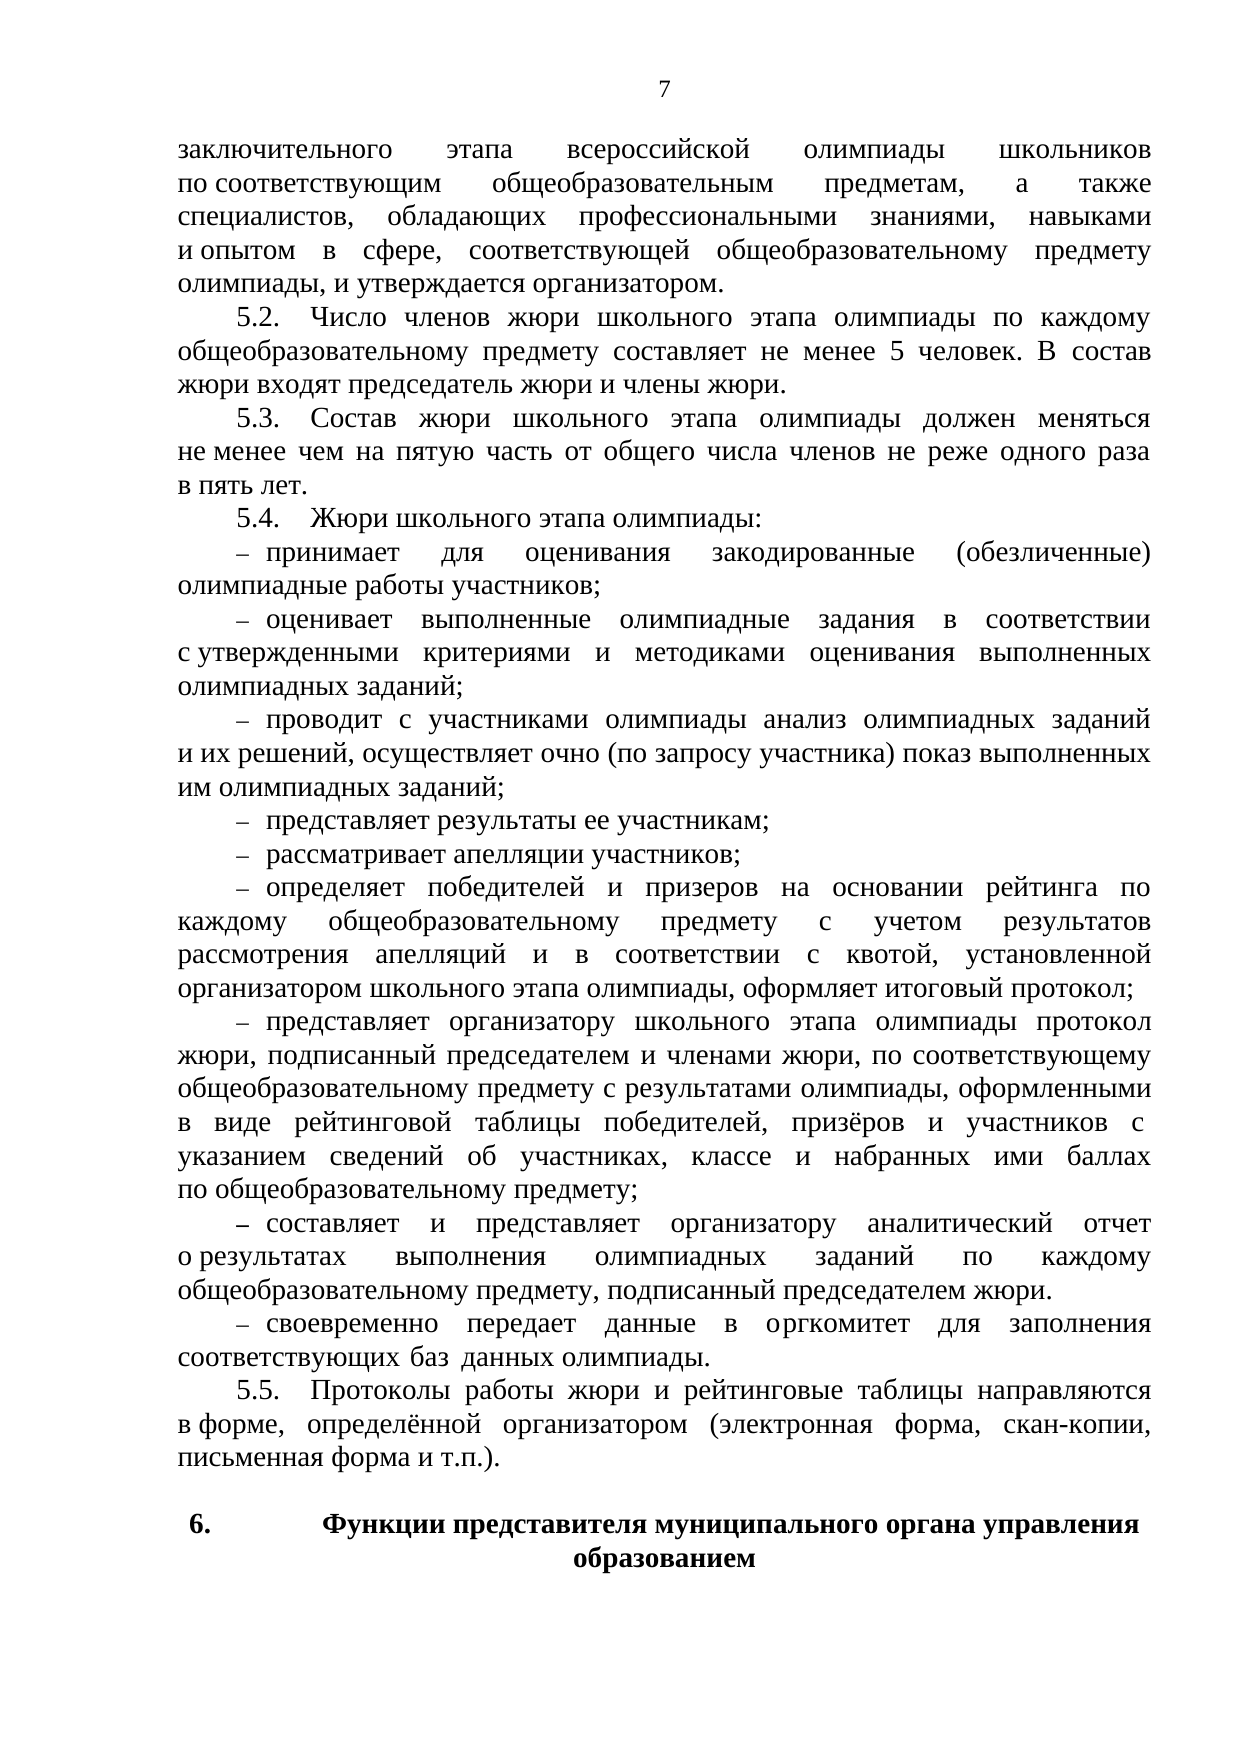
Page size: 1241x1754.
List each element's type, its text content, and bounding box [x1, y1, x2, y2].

list Состав жюри школьного этапа олимпиады должен меняться не менее чем на пятую часть от общего числа членов не реже одного раза в пять лет. [177, 400, 1152, 500]
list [177, 131, 1152, 299]
list Число членов жюри школьного этапа олимпиады по каждому общеобразовательному предмету составляет не менее 5 человек. В состав жюри входят председатель жюри и члены жюри. [177, 299, 1152, 400]
list Жюри школьного этапа олимпиады: [177, 500, 1152, 534]
list рассматривает апелляции участников; [177, 836, 1152, 869]
list Функции представителя муниципального органа управления образованием [177, 1507, 1152, 1574]
list принимает для оценивания закодированные (обезличенные) олимпиадные работы участников; [177, 534, 1152, 601]
list определяет победителей и призеров на основании рейтинга по каждому общеобразовательному предмету с учетом результатов рассмотрения апелляций и в соответствии с квотой, установленной организатором школьного этапа олимпиады, оформляет итоговый протокол; [177, 869, 1152, 1003]
list представляет результаты ее участникам; [177, 802, 1152, 836]
list представляет организатору школьного этапа олимпиады протокол жюри, подписанный председателем и членами жюри, по соответствующему общеобразовательному предмету с результатами олимпиады, оформленными в виде рейтинговой таблицы победителей, призёров и участников с указанием сведений об участниках, классе и набранных ими баллах по общеобразовательному предмету; [177, 1003, 1152, 1205]
list Протоколы работы жюри и рейтинговые таблицы направляются в форме, определённой организатором (электронная форма, скан-копии, письменная форма и т.п.). [177, 1372, 1152, 1473]
list составляет и представляет организатору аналитический отчет о результатах выполнения олимпиадных заданий по каждому общеобразовательному предмету, подписанный председателем жюри. [177, 1205, 1152, 1305]
list своевременно передает данные в оргкомитет для заполнения соответствующих баз данных олимпиады. [177, 1305, 1152, 1372]
list проводит с участниками олимпиады анализ олимпиадных заданий и их решений, осуществляет очно (по запросу участника) показ выполненных им олимпиадных заданий; [177, 702, 1152, 802]
list оценивает выполненные олимпиадные задания в соответствии с утвержденными критериями и методиками оценивания выполненных олимпиадных заданий; [177, 601, 1152, 702]
